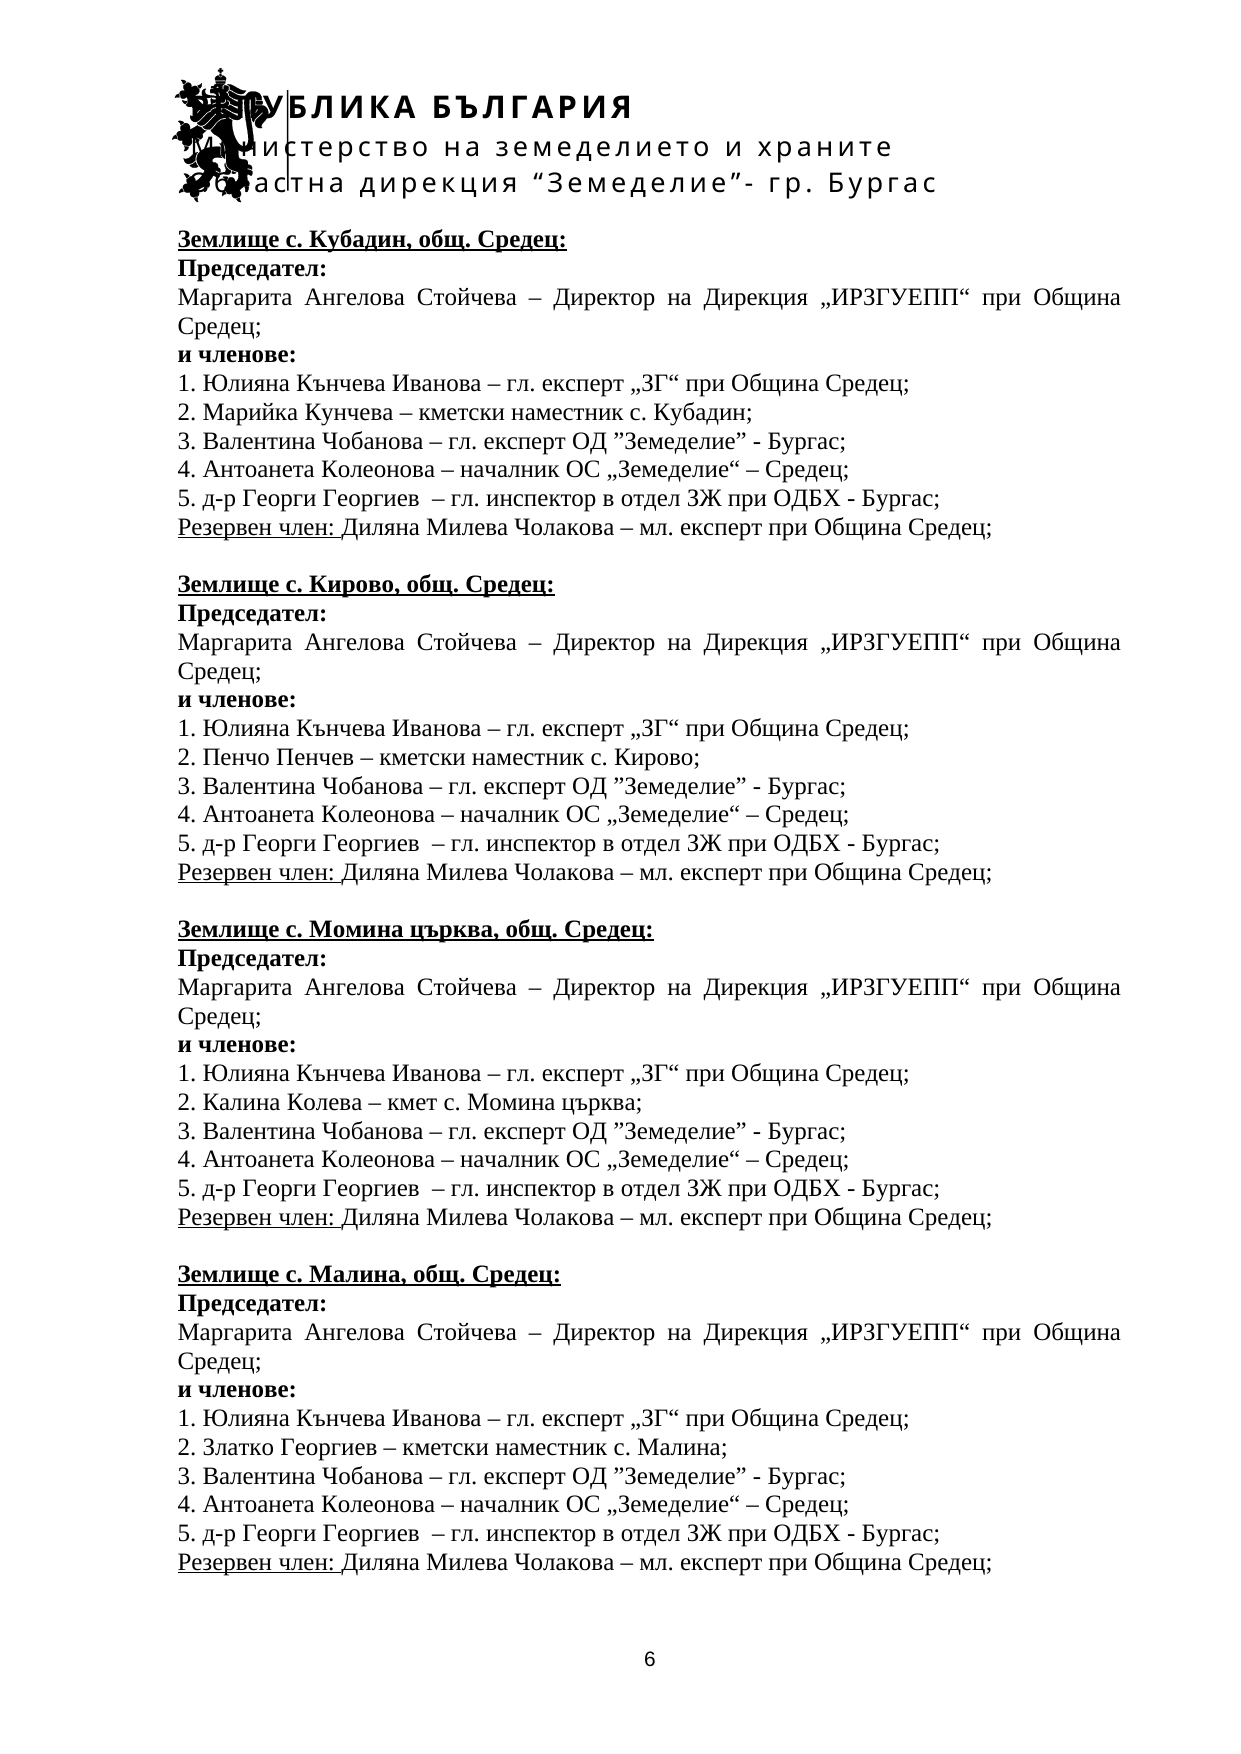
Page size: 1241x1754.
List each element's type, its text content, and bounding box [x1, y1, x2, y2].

list 2. Пенчо Пенчев – кметски наместник с. Кирово; [177, 742, 1122, 771]
list Землище с. Кубадин, общ. Средец: [177, 224, 1122, 253]
list 1. Юлияна Кънчева Иванова – гл. експерт „ЗГ“ при Община Средец; [177, 368, 1122, 397]
list Резервен член: Диляна Милева Чолакова – мл. експерт при Община Средец; [177, 512, 1122, 541]
list и членове: [177, 684, 1122, 713]
list 3. Валентина Чобанова – гл. експерт ОД ”Земеделие” - Бургас; [177, 771, 1122, 799]
list 2. Марийка Кунчева – кметски наместник с. Кубадин; [177, 397, 1122, 426]
list 4. Антоанета Колеонова – началник ОС „Земеделие“ – Средец; [177, 1489, 1122, 1518]
list 5. д-р Георги Георгиев – гл. инспектор в отдел ЗЖ при ОДБХ - Бургас; [177, 828, 1122, 857]
list Землище с. Кирово, общ. Средец: [177, 569, 1122, 598]
list Маргарита Ангелова Стойчева – Директор на Дирекция „ИРЗГУЕПП“ при Община Средец; [177, 1317, 1122, 1374]
list 4. Антоанета Колеонова – началник ОС „Земеделие“ – Средец; [177, 1144, 1122, 1173]
list 3. Валентина Чобанова – гл. експерт ОД ”Земеделие” - Бургас; [177, 1116, 1122, 1144]
list Резервен член: Диляна Милева Чолакова – мл. експерт при Община Средец; [177, 1547, 1122, 1576]
list 2. Златко Георгиев – кметски наместник с. Малина; [177, 1432, 1122, 1461]
list Землище с. Малина, общ. Средец: [177, 1259, 1122, 1288]
list Землище с. Момина църква, общ. Средец: [177, 914, 1122, 943]
list Председател: [177, 1288, 1122, 1317]
list 5. д-р Георги Георгиев – гл. инспектор в отдел ЗЖ при ОДБХ - Бургас; [177, 1173, 1122, 1202]
list и членове: [177, 1029, 1122, 1058]
list 1. Юлияна Кънчева Иванова – гл. експерт „ЗГ“ при Община Средец; [177, 1403, 1122, 1432]
list Председател: [177, 943, 1122, 972]
list Резервен член: Диляна Милева Чолакова – мл. експерт при Община Средец; [177, 1202, 1122, 1231]
list 5. д-р Георги Георгиев – гл. инспектор в отдел ЗЖ при ОДБХ - Бургас; [177, 483, 1122, 512]
list 1. Юлияна Кънчева Иванова – гл. експерт „ЗГ“ при Община Средец; [177, 1058, 1122, 1087]
list и членове: [177, 339, 1122, 368]
list Маргарита Ангелова Стойчева – Директор на Дирекция „ИРЗГУЕПП“ при Община Средец; [177, 627, 1122, 684]
list 2. Калина Колева – кмет с. Момина църква; [177, 1087, 1122, 1116]
list 3. Валентина Чобанова – гл. експерт ОД ”Земеделие” - Бургас; [177, 1461, 1122, 1489]
list Председател: [177, 253, 1122, 282]
list 4. Антоанета Колеонова – началник ОС „Земеделие“ – Средец; [177, 799, 1122, 828]
list 1. Юлияна Кънчева Иванова – гл. експерт „ЗГ“ при Община Средец; [177, 713, 1122, 742]
list 5. д-р Георги Георгиев – гл. инспектор в отдел ЗЖ при ОДБХ - Бургас; [177, 1518, 1122, 1547]
list 3. Валентина Чобанова – гл. експерт ОД ”Земеделие” - Бургас; [177, 426, 1122, 454]
list 4. Антоанета Колеонова – началник ОС „Земеделие“ – Средец; [177, 454, 1122, 483]
list Маргарита Ангелова Стойчева – Директор на Дирекция „ИРЗГУЕПП“ при Община Средец; [177, 282, 1122, 339]
list Резервен член: Диляна Милева Чолакова – мл. експерт при Община Средец; [177, 857, 1122, 886]
list и членове: [177, 1374, 1122, 1403]
list Председател: [177, 598, 1122, 627]
list Маргарита Ангелова Стойчева – Директор на Дирекция „ИРЗГУЕПП“ при Община Средец; [177, 972, 1122, 1029]
